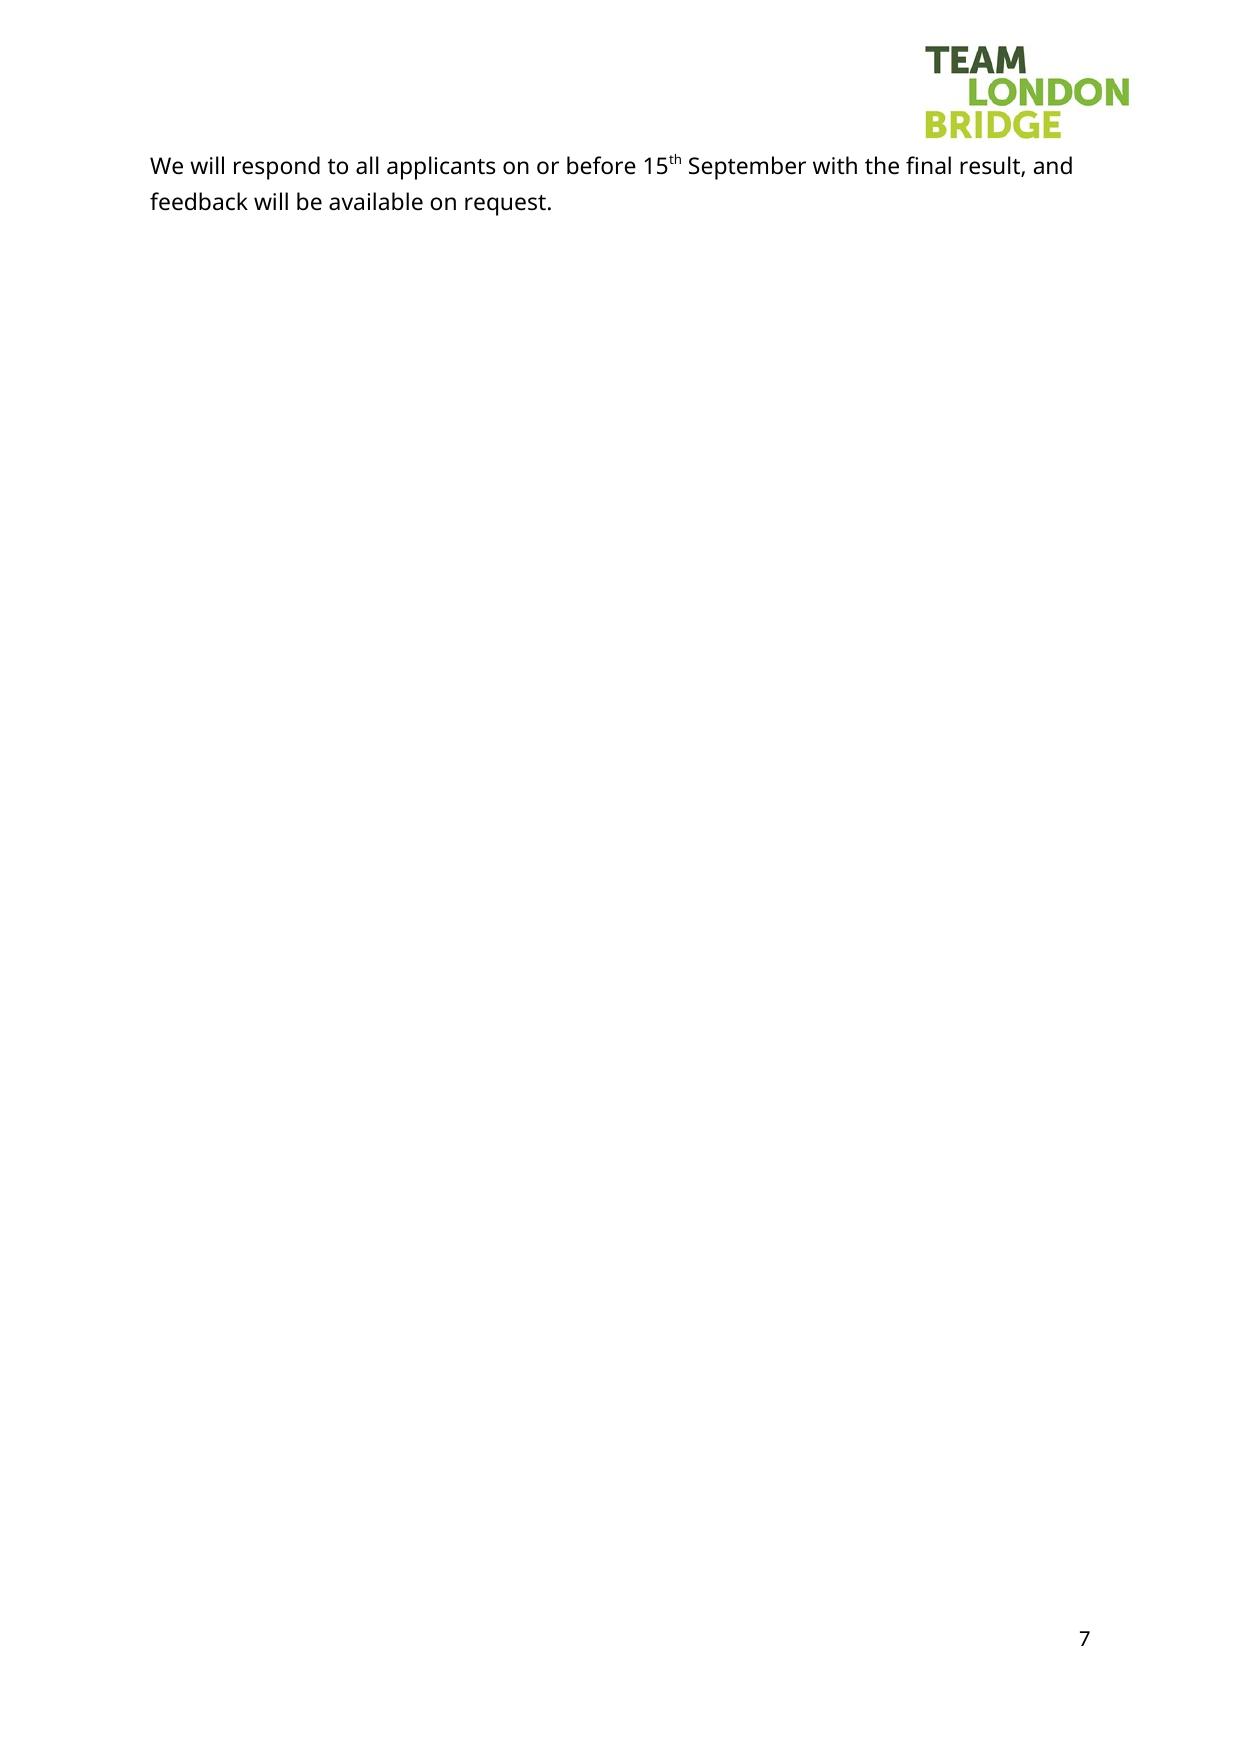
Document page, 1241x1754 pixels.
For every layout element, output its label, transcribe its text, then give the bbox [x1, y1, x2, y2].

picture [911, 36, 1142, 147]
text We will respond to all applicants on or before 15th September with the final result, and feedback will be available on request. [150, 150, 1090, 217]
